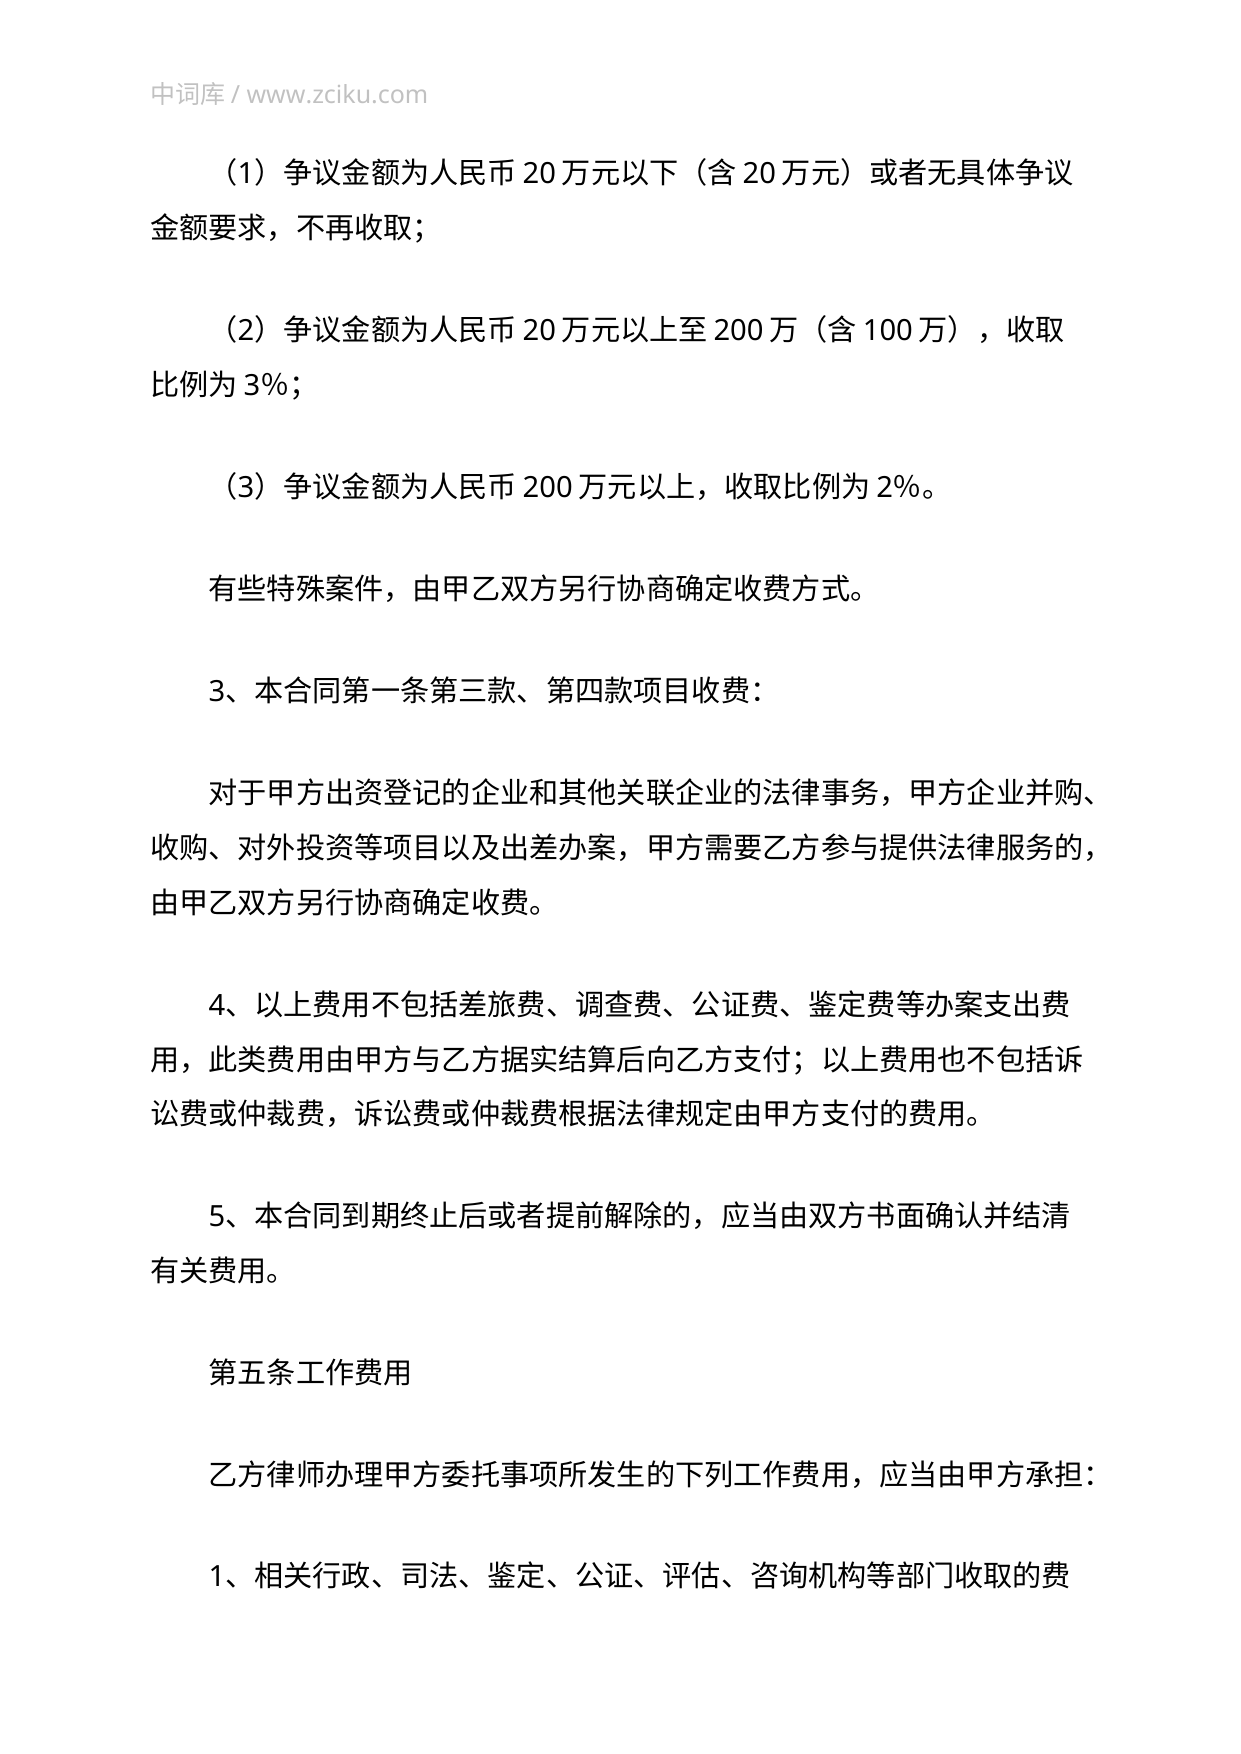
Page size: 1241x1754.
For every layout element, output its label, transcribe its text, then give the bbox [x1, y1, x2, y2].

text 第五条工作费用 [150, 1349, 1090, 1392]
text （2）争议金额为人民币20万元以上至200万（含100万），收取比例为3％； [150, 307, 1090, 404]
text （1）争议金额为人民币20万元以下（含20万元）或者无具体争议金额要求，不再收取； [150, 150, 1090, 247]
text 4、以上费用不包括差旅费、调查费、公证费、鉴定费等办案支出费用，此类费用由甲方与乙方据实结算后向乙方支付；以上费用也不包括诉讼费或仲裁费，诉讼费或仲裁费根据法律规定由甲方支付的费用。 [150, 981, 1090, 1133]
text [150, 1553, 1090, 1595]
text 3、本合同第一条第三款、第四款项目收费： [150, 667, 1090, 710]
text 5、本合同到期终止后或者提前解除的，应当由双方书面确认并结清有关费用。 [150, 1193, 1090, 1290]
text （3）争议金额为人民币200万元以上，收取比例为2％。 [150, 464, 1090, 506]
text 乙方律师办理甲方委托事项所发生的下列工作费用，应当由甲方承担： [150, 1451, 1090, 1493]
text 有些特殊案件，由甲乙双方另行协商确定收费方式。 [150, 566, 1090, 608]
text 对于甲方出资登记的企业和其他关联企业的法律事务，甲方企业并购、收购、对外投资等项目以及出差办案，甲方需要乙方参与提供法律服务的，由甲乙双方另行协商确定收费。 [150, 769, 1090, 922]
